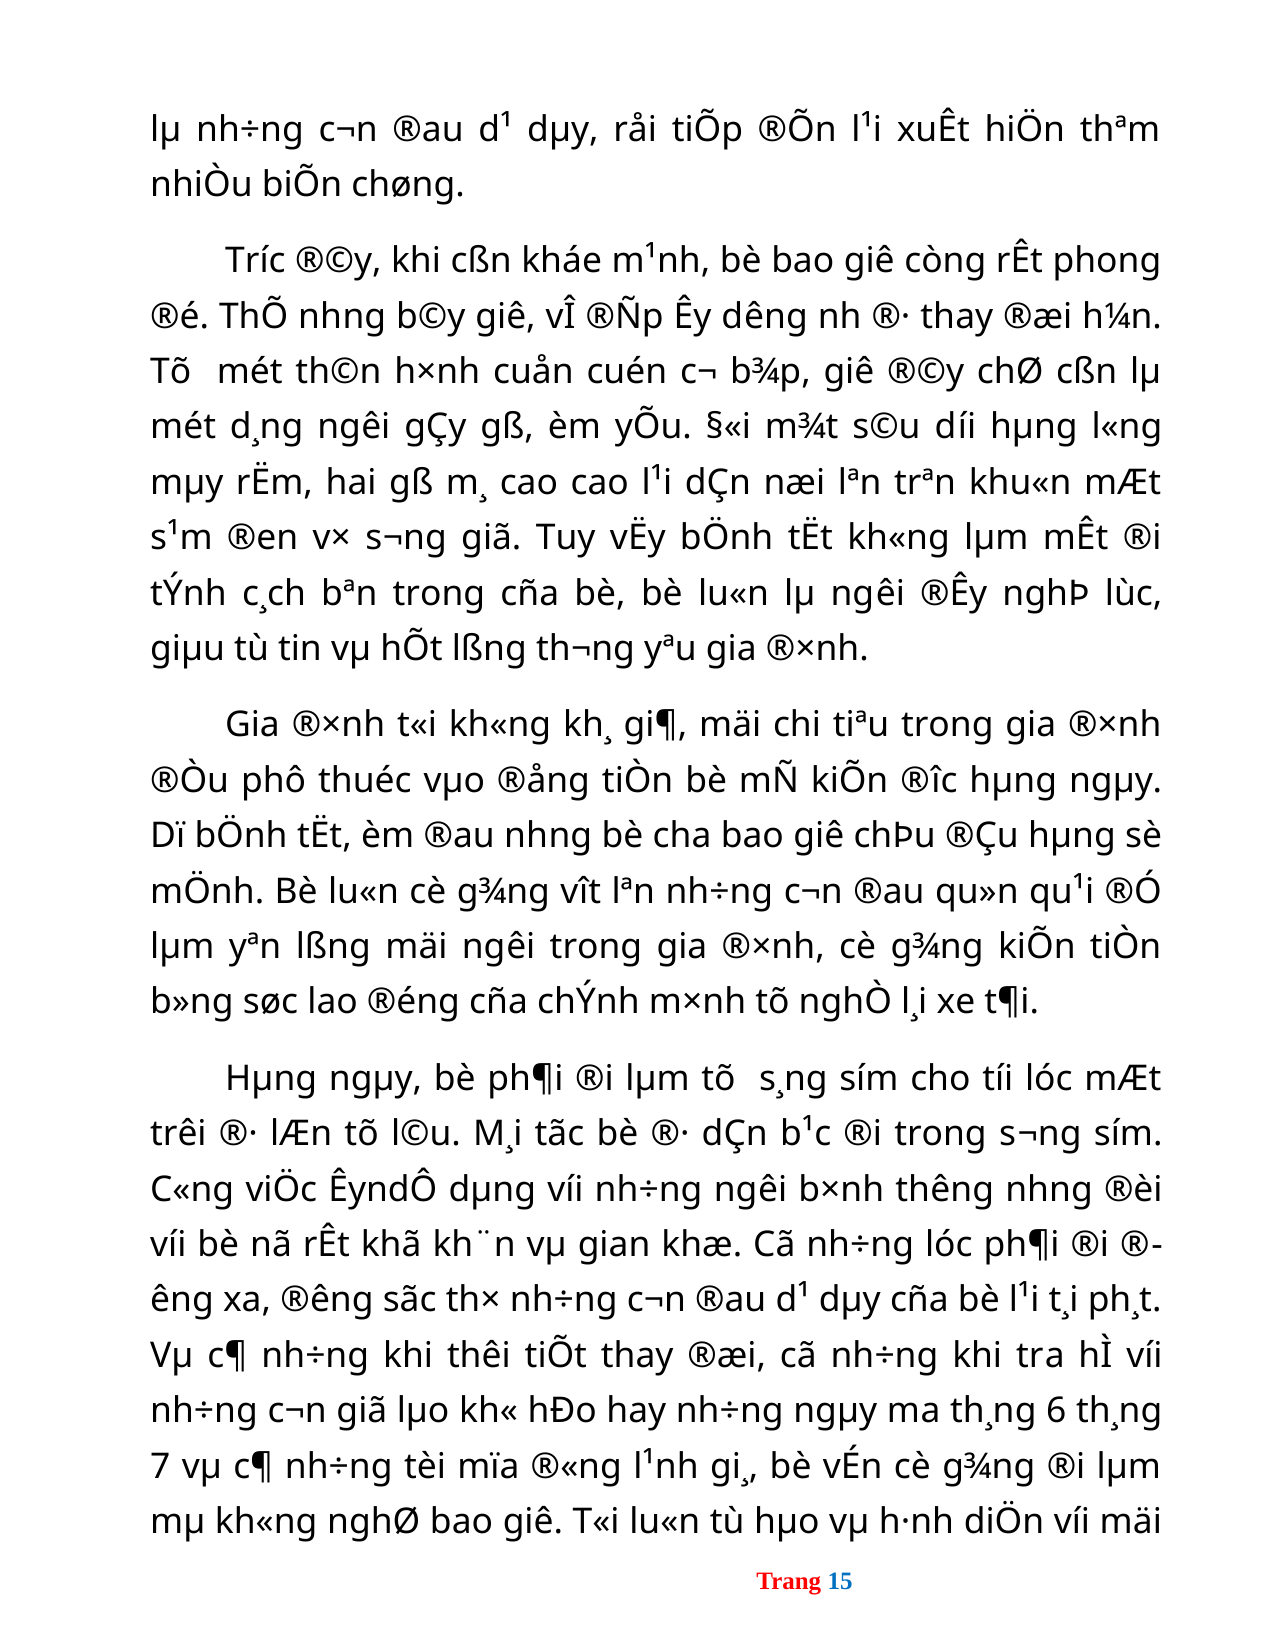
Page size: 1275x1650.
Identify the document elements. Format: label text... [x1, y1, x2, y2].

text Tr­íc ®©y, khi cßn kháe m¹nh, bè bao giê còng rÊt phong ®é. ThÕ nh­ng b©y giê, vÎ ®Ñp Êy d­êng nh­ ®· thay ®æi h¼n. Tõ mét th©n h×nh cuån cuén c¬ b¾p, giê ®©y chØ cßn lµ mét d¸ng ng­êi gÇy gß, èm yÕu. §«i m¾t s©u d­íi hµng l«ng mµy rËm, hai gß m¸ cao cao l¹i dÇn næi lªn trªn khu«n mÆt s¹m ®en v× s­¬ng giã. Tuy vËy bÖnh tËt kh«ng lµm mÊt ®i tÝnh c¸ch bªn trong cña bè, bè lu«n lµ ng­êi ®Êy nghÞ lùc, giµu tù tin vµ hÕt lßng th­¬ng yªu gia ®×nh. [150, 235, 1162, 671]
text Gia ®×nh t«i kh«ng kh¸ gi¶, mäi chi tiªu trong gia ®×nh ®Òu phô thuéc vµo ®ång tiÒn bè mÑ kiÕn ®­îc hµng ngµy. Dï bÖnh tËt, èm ®au nh­ng bè ch­a bao giê chÞu ®Çu hµng sè mÖnh. Bè lu«n cè g¾ng v­ît lªn nh÷ng c¬n ®au qu»n qu¹i ®Ó lµm yªn lßng mäi ng­êi trong gia ®×nh, cè g¾ng kiÕn tiÒn b»ng søc lao ®éng cña chÝnh m×nh tõ nghÒ l¸i xe t¶i. [150, 699, 1162, 1024]
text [150, 103, 1162, 207]
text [150, 1052, 1162, 1544]
